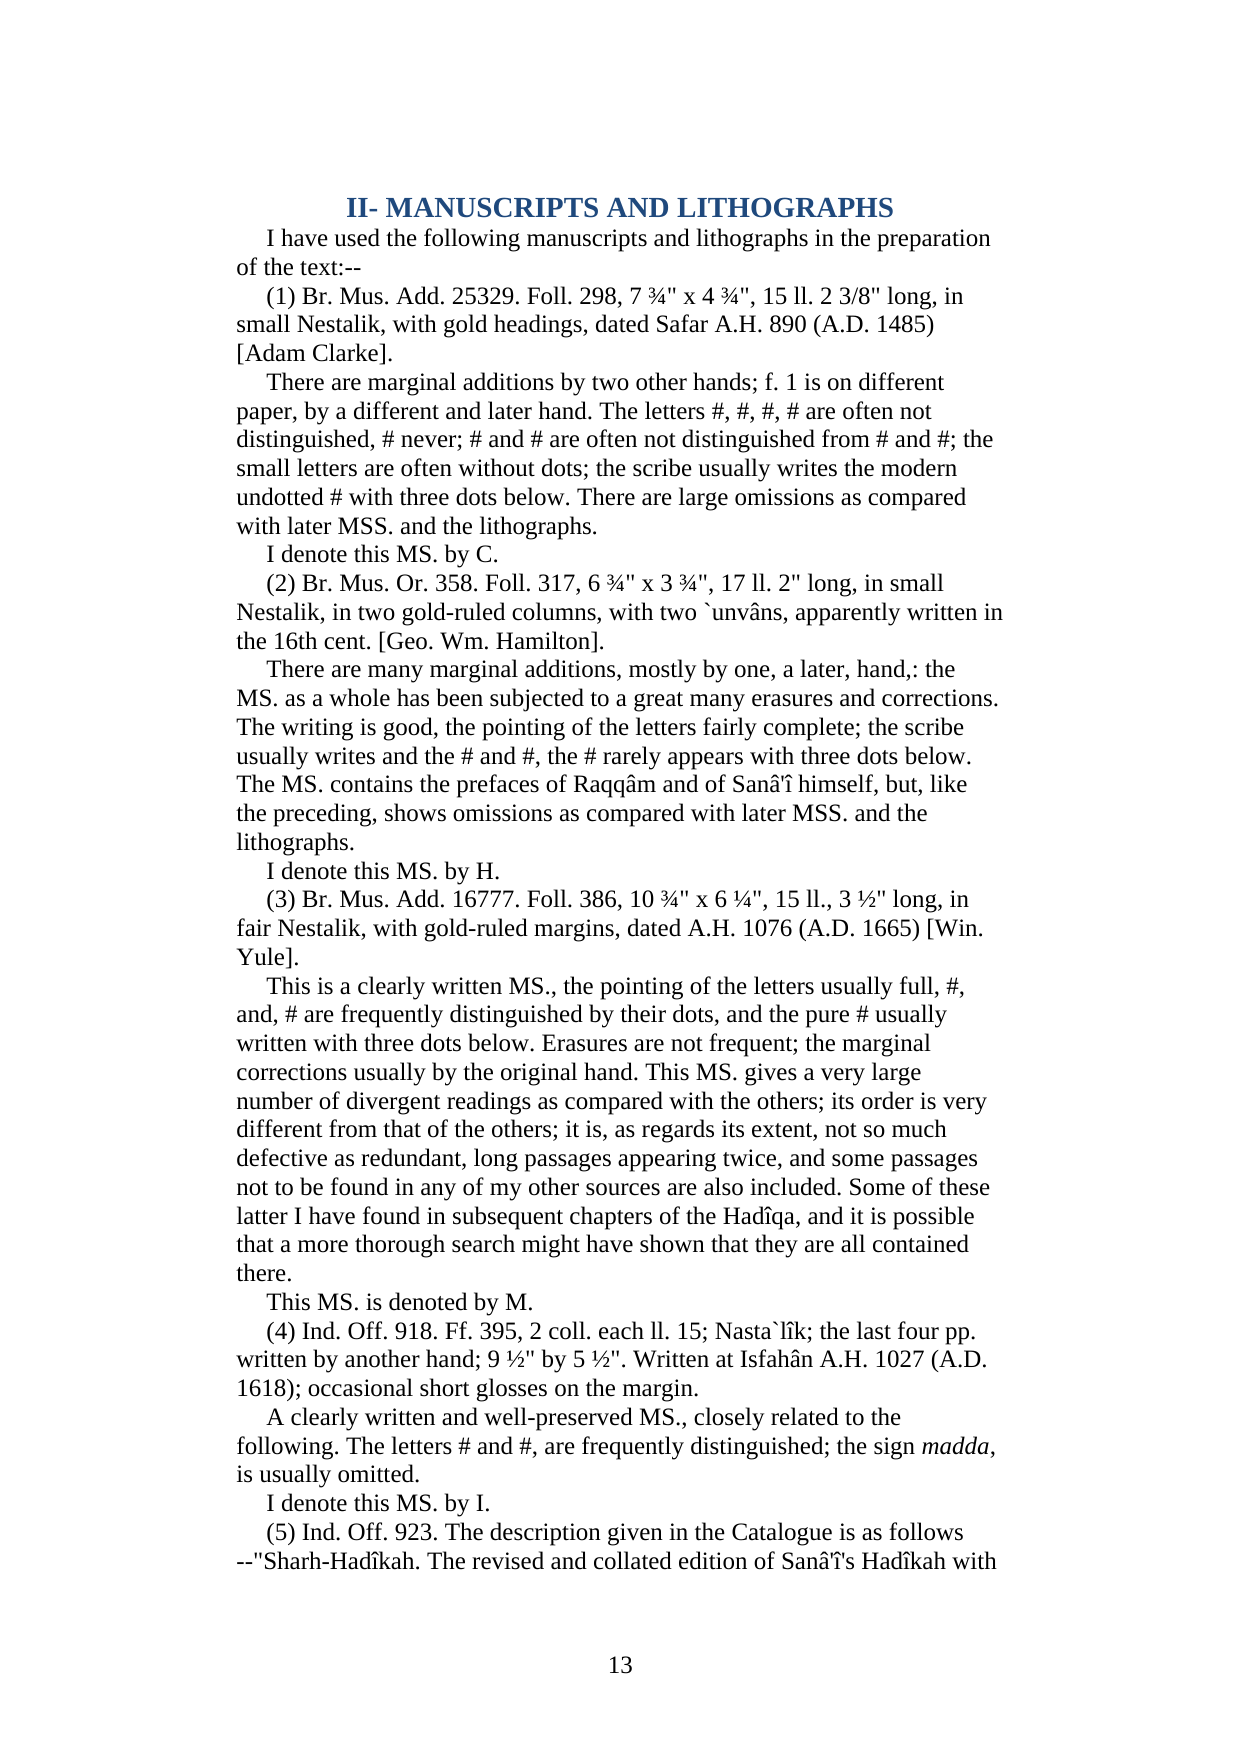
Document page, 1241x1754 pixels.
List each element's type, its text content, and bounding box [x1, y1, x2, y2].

text (2) Br. Mus. Or. 358. Foll. 317, 6 ¾" x 3 ¾", 17 ll. 2" long, in small Nestalik, in two gold-ruled columns, with two `unvâns, apparently written in the 16th cent. [Geo. Wm. Hamilton]. [236, 568, 1004, 654]
text There are marginal additions by two other hands; f. 1 is on different paper, by a different and later hand. The letters #, #, #, # are often not distinguished, # never; # and # are often not distinguished from # and #; the small letters are often without dots; the scribe usually writes the modern undotted # with three dots below. There are large omissions as compared with later MSS. and the lithographs. [236, 367, 1004, 539]
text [236, 1517, 1004, 1574]
text (4) Ind. Off. 918. Ff. 395, 2 coll. each ll. 15; Nasta`lîk; the last four pp. written by another hand; 9 ½" by 5 ½". Written at Isfahân A.H. 1027 (A.D. 1618); occasional short glosses on the margin. [236, 1316, 1004, 1402]
text This MS. is denoted by M. [236, 1287, 1004, 1316]
text I denote this MS. by C. [236, 539, 1004, 568]
text I denote this MS. by I. [236, 1488, 1004, 1517]
subtitle II- MANUSCRIPTS AND LITHOGRAPHS [236, 190, 1004, 223]
text There are many marginal additions, mostly by one, a later, hand,: the MS. as a whole has been subjected to a great many erasures and corrections. The writing is good, the pointing of the letters fairly complete; the scribe usually writes and the # and #, the # rarely appears with three dots below. The MS. contains the prefaces of Raqqâm and of Sanâ'î himself, but, like the preceding, shows omissions as compared with later MSS. and the lithographs. [236, 654, 1004, 856]
text (1) Br. Mus. Add. 25329. Foll. 298, 7 ¾" x 4 ¾", 15 ll. 2 3/8" long, in small Nestalik, with gold headings, dated Safar A.H. 890 (A.D. 1485) [Adam Clarke]. [236, 281, 1004, 367]
text I denote this MS. by H. [236, 856, 1004, 884]
text A clearly written and well-preserved MS., closely related to the following. The letters # and #, are frequently distinguished; the sign madda, is usually omitted. [236, 1402, 1004, 1488]
text (3) Br. Mus. Add. 16777. Foll. 386, 10 ¾" x 6 ¼", 15 ll., 3 ½" long, in fair Nestalik, with gold-ruled margins, dated A.H. 1076 (A.D. 1665) [Win. Yule]. [236, 884, 1004, 971]
text This is a clearly written MS., the pointing of the letters usually full, #, and, # are frequently distinguished by their dots, and the pure # usually written with three dots below. Erasures are not frequent; the marginal corrections usually by the original hand. This MS. gives a very large number of divergent readings as compared with the others; its order is very different from that of the others; it is, as regards its extent, not so much defective as redundant, long passages appearing twice, and some passages not to be found in any of my other sources are also included. Some of these latter I have found in subsequent chapters of the Hadîqa, and it is possible that a more thorough search might have shown that they are all contained there. [236, 971, 1004, 1287]
text I have used the following manuscripts and lithographs in the preparation of the text:-- [236, 223, 1004, 281]
